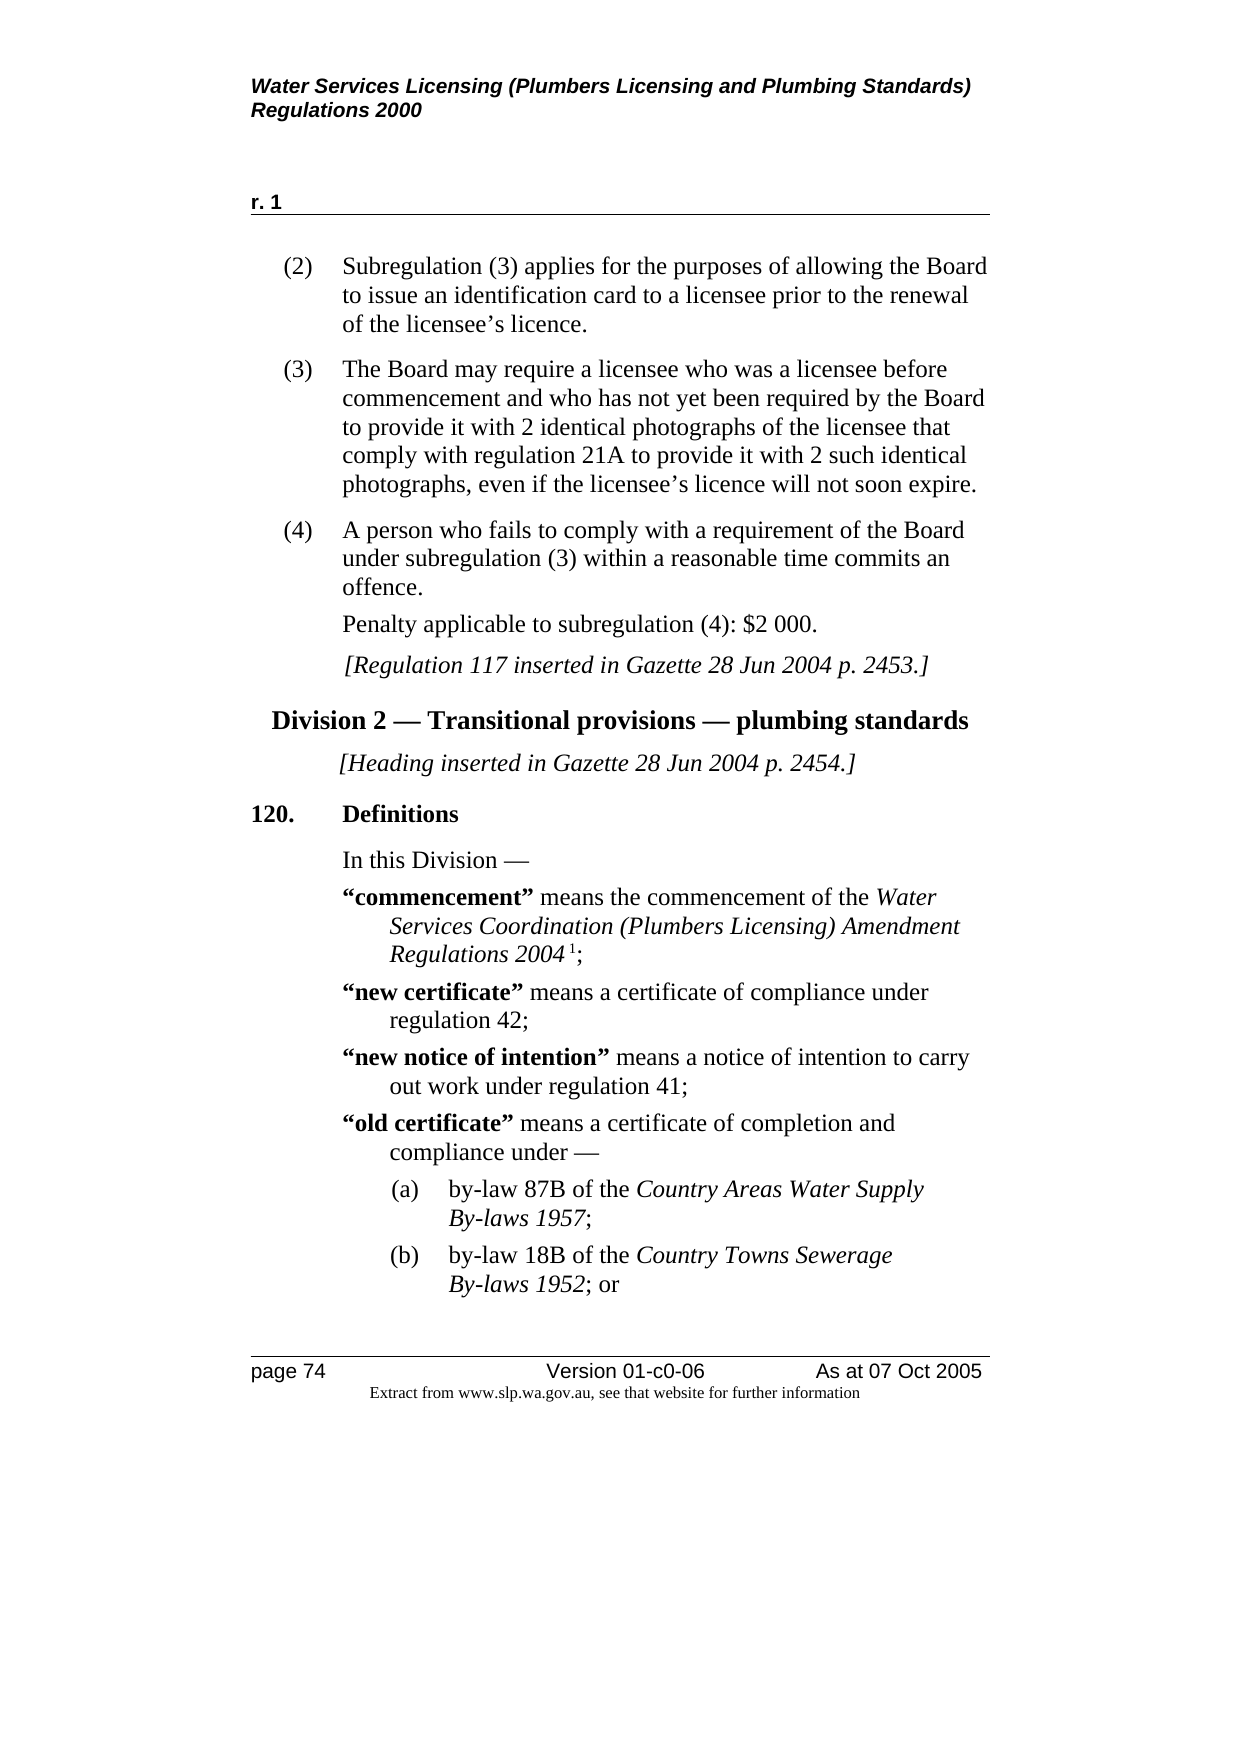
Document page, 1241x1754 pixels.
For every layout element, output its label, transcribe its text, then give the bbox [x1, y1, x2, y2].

text “old certificate” means a certificate of completion and compliance under — [251, 1108, 990, 1166]
text (3) The Board may require a licensee who was a licensee before commencement and who has not yet been required by the Board to provide it with 2 identical photographs of the licensee that comply with regulation 21A to provide it with 2 such identical photographs, even if the licensee’s licence will not soon expire. [251, 354, 990, 498]
subtitle 120. Definitions [251, 799, 990, 828]
text [Regulation 117 inserted in Gazette 28 Jun 2004 p. 2453.] [251, 651, 990, 679]
text (a) by-law 87B of the Country Areas Water Supply By-laws 1957; [251, 1174, 990, 1232]
text “new certificate” means a certificate of compliance under regulation 42; [251, 977, 990, 1034]
text (b) by-law 18B of the Country Towns Sewerage By-laws 1952; or [251, 1240, 990, 1297]
text “commencement” means the commencement of the Water Services Coordination (Plumbers Licensing) Amendment Regulations 2004 1; [251, 882, 990, 968]
text “new notice of intention” means a notice of intention to carry out work under regulation 41; [251, 1042, 990, 1100]
subtitle [Heading inserted in Gazette 28 Jun 2004 p. 2454.] [251, 748, 990, 777]
text In this Division — [251, 845, 990, 874]
subtitle Division 2 — Transitional provisions — plumbing standards [251, 704, 990, 735]
text (4) A person who fails to comply with a requirement of the Board under subregulation (3) within a reasonable time commits an offence. [251, 515, 990, 601]
text (2) Subregulation (3) applies for the purposes of allowing the Board to issue an identification card to a licensee prior to the renewal of the licensee’s licence. [251, 251, 990, 338]
text Penalty applicable to subregulation (4): $2 000. [251, 609, 990, 638]
